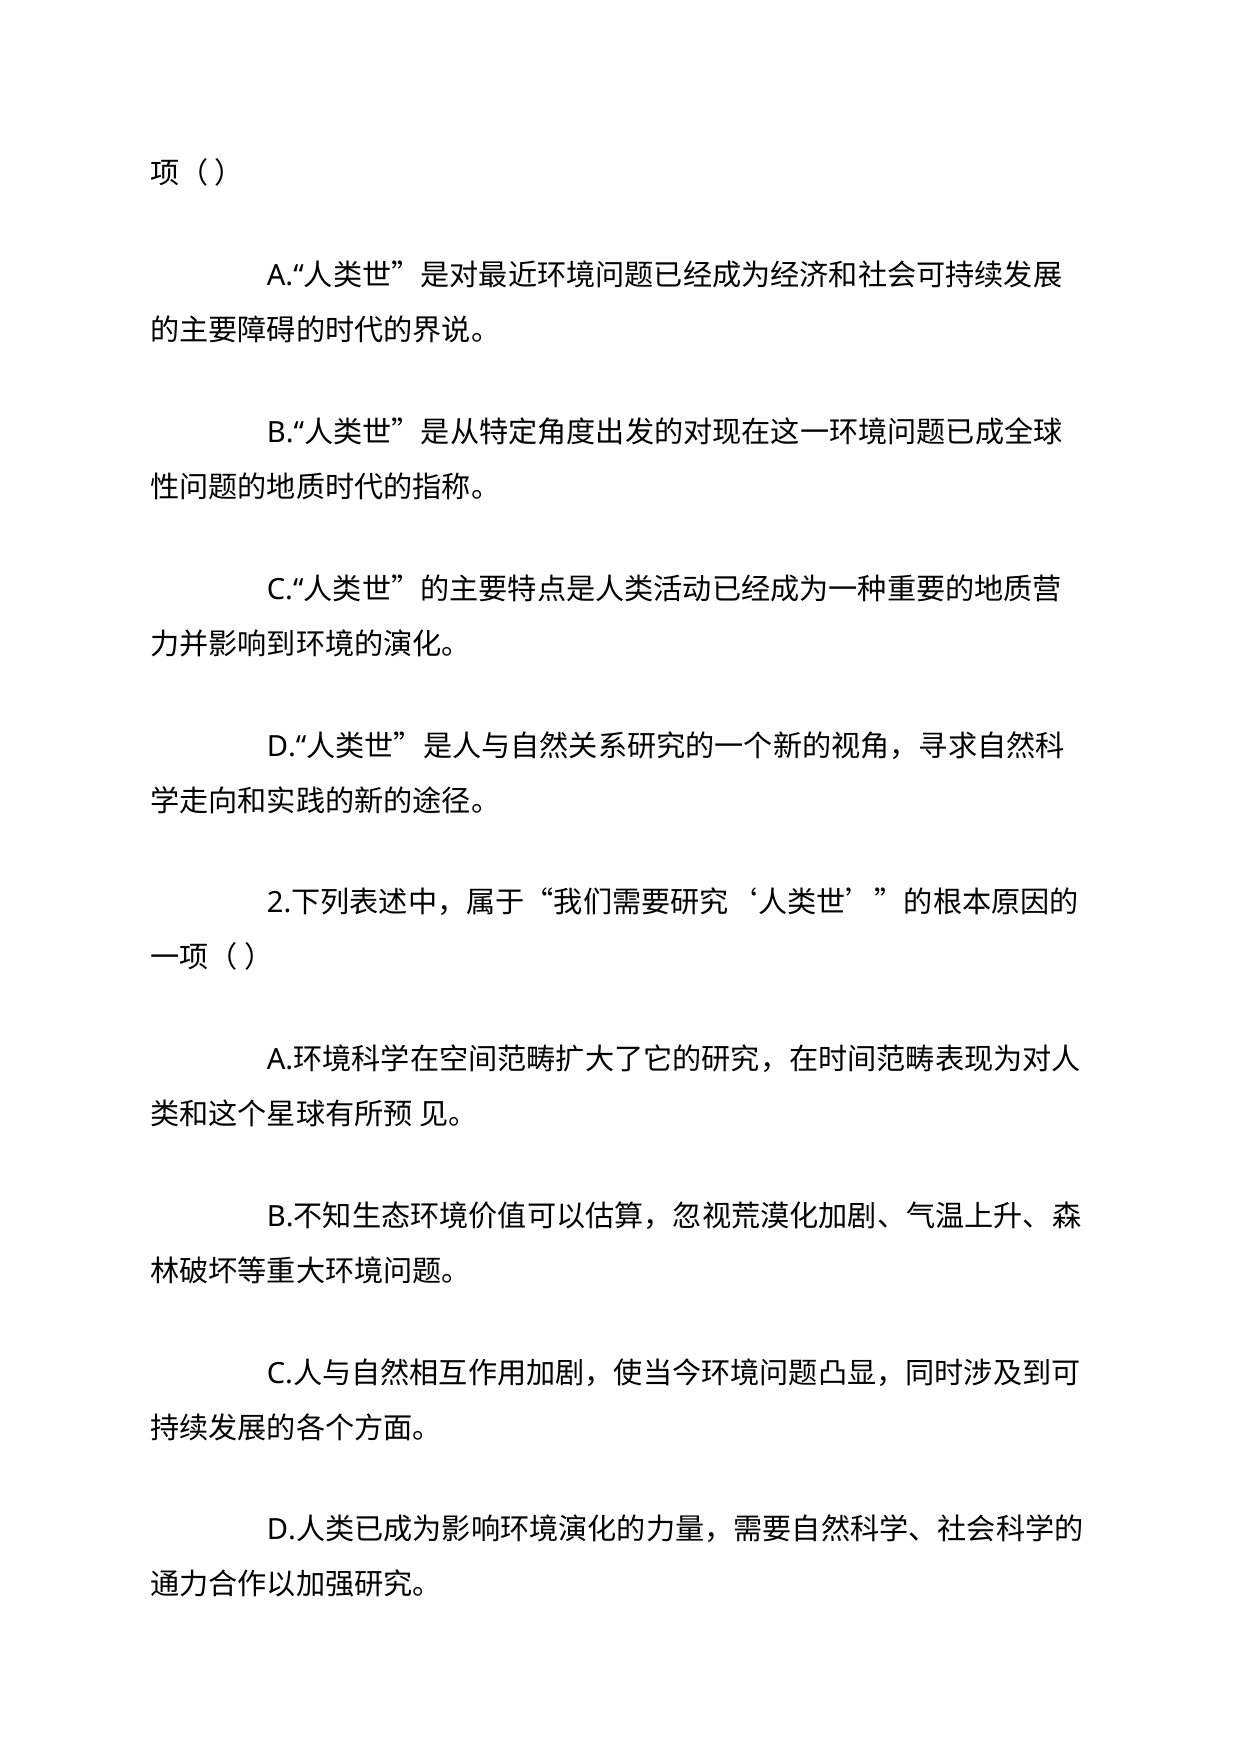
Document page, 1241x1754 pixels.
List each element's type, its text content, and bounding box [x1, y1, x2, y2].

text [150, 150, 1090, 192]
text B.“人类世”是从特定角度出发的对现在这一环境问题已成全球性问题的地质时代的指称。 [150, 408, 1090, 506]
text A.“人类世”是对最近环境问题已经成为经济和社会可持续发展的主要障碍的时代的界说。 [150, 252, 1090, 349]
text D.人类已成为影响环境演化的力量，需要自然科学、社会科学的通力合作以加强研究。 [150, 1506, 1090, 1603]
text D.“人类世”是人与自然关系研究的一个新的视角，寻求自然科学走向和实践的新的途径。 [150, 722, 1090, 819]
text C.“人类世”的主要特点是人类活动已经成为一种重要的地质营力并影响到环境的演化。 [150, 565, 1090, 663]
text A.环境科学在空间范畴扩大了它的研究，在时间范畴表现为对人类和这个星球有所预 见。 [150, 1036, 1090, 1133]
text B.不知生态环境价值可以估算，忽视荒漠化加剧、气温上升、森林破坏等重大环境问题。 [150, 1192, 1090, 1290]
text 2.下列表述中，属于“我们需要研究‘人类世’”的根本原因的一项（ ） [150, 879, 1090, 976]
text C.人与自然相互作用加剧，使当今环境问题凸显，同时涉及到可持续发展的各个方面。 [150, 1349, 1090, 1446]
